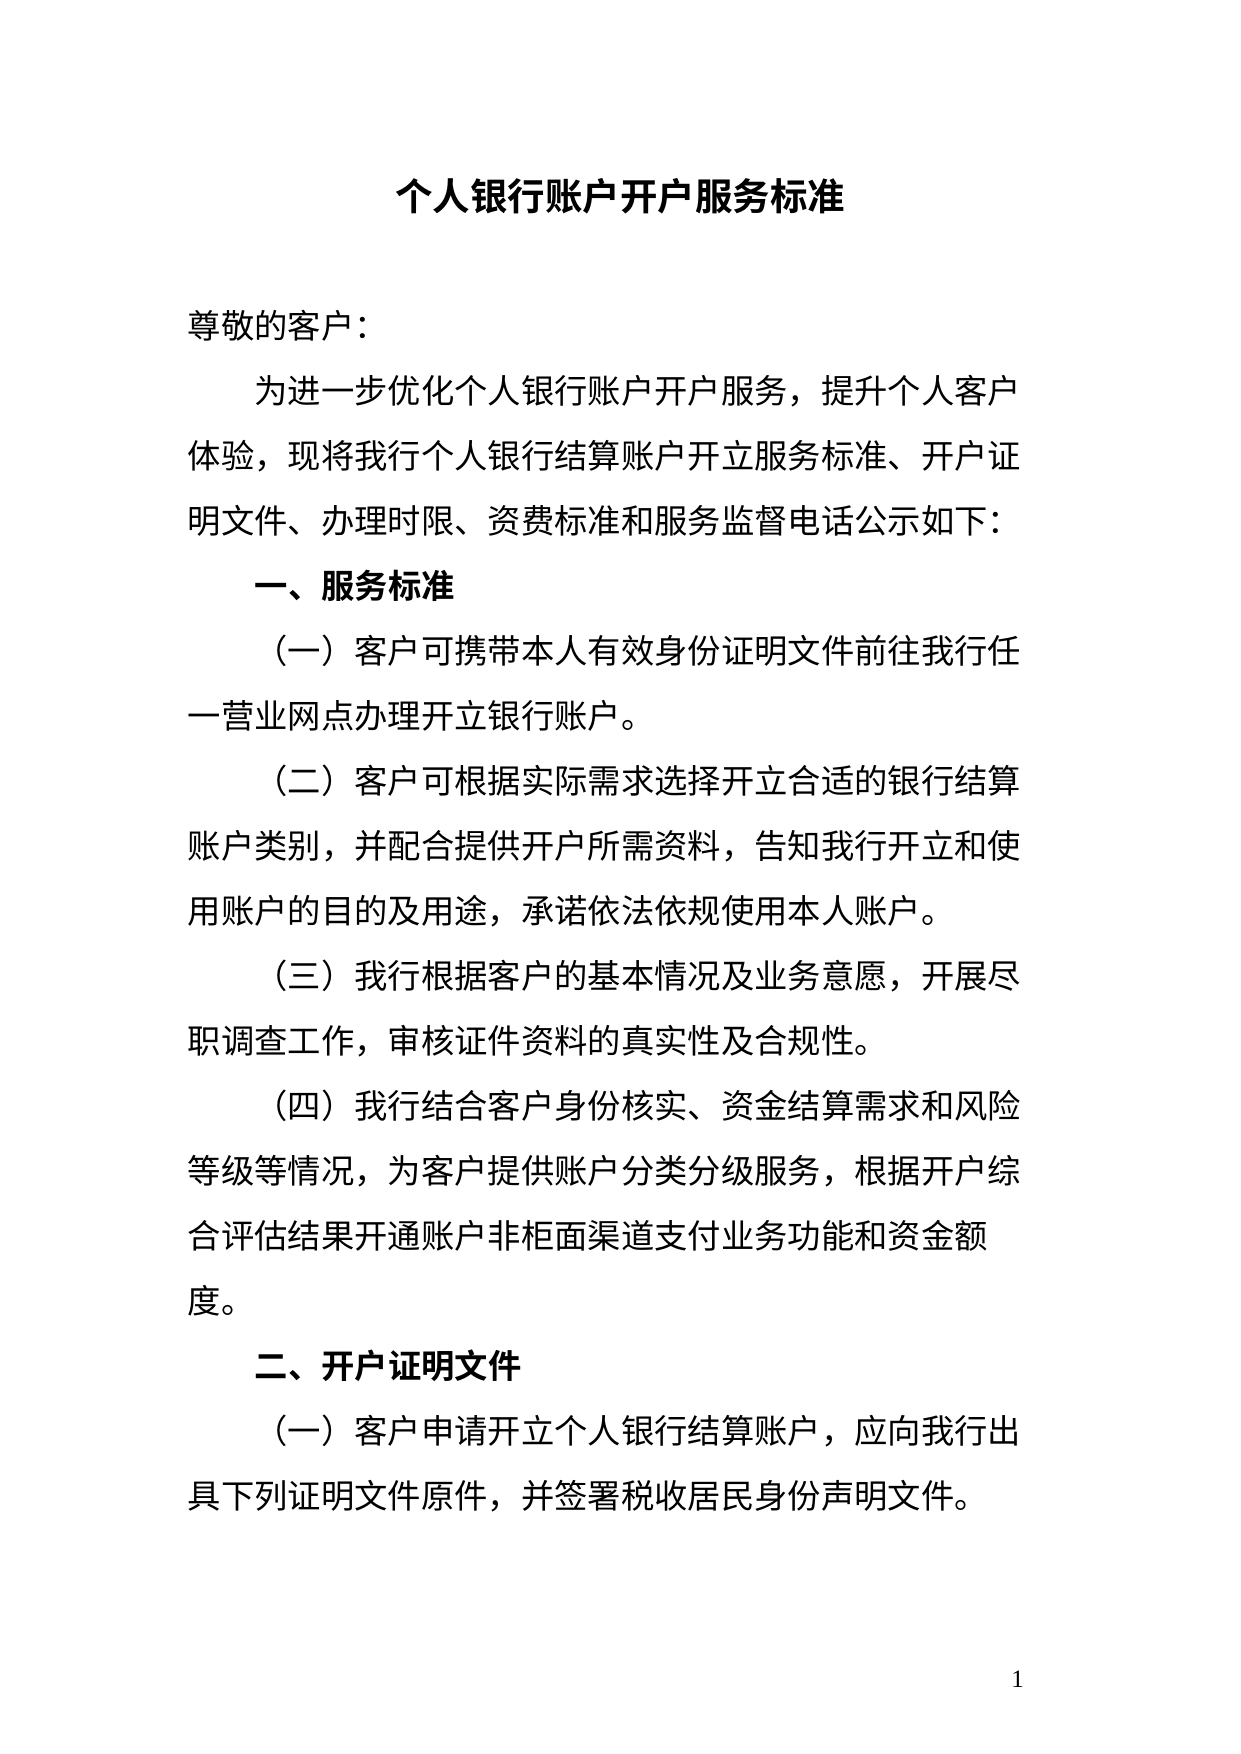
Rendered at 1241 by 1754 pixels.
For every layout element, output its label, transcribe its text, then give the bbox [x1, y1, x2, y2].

text 尊敬的客户： [187, 292, 1053, 357]
text （二）客户可根据实际需求选择开立合适的银行结算账户类别，并配合提供开户所需资料，告知我行开立和使用账户的目的及用途，承诺依法依规使用本人账户。 [187, 747, 1053, 942]
text 一、服务标准 [187, 552, 1053, 617]
text 为进一步优化个人银行账户开户服务，提升个人客户体验，现将我行个人银行结算账户开立服务标准、开户证明文件、办理时限、资费标准和服务监督电话公示如下： [187, 357, 1053, 552]
text （一）客户申请开立个人银行结算账户，应向我行出具下列证明文件原件，并签署税收居民身份声明文件。 [187, 1397, 1053, 1527]
text （一）客户可携带本人有效身份证明文件前往我行任一营业网点办理开立银行账户。 [187, 617, 1053, 747]
text 二、开户证明文件 [187, 1332, 1053, 1397]
text （四）我行结合客户身份核实、资金结算需求和风险等级等情况，为客户提供账户分类分级服务，根据开户综合评估结果开通账户非柜面渠道支付业务功能和资金额度。 [187, 1072, 1053, 1332]
text （三）我行根据客户的基本情况及业务意愿，开展尽职调查工作，审核证件资料的真实性及合规性。 [187, 942, 1053, 1072]
text 个人银行账户开户服务标准 [187, 162, 1053, 227]
